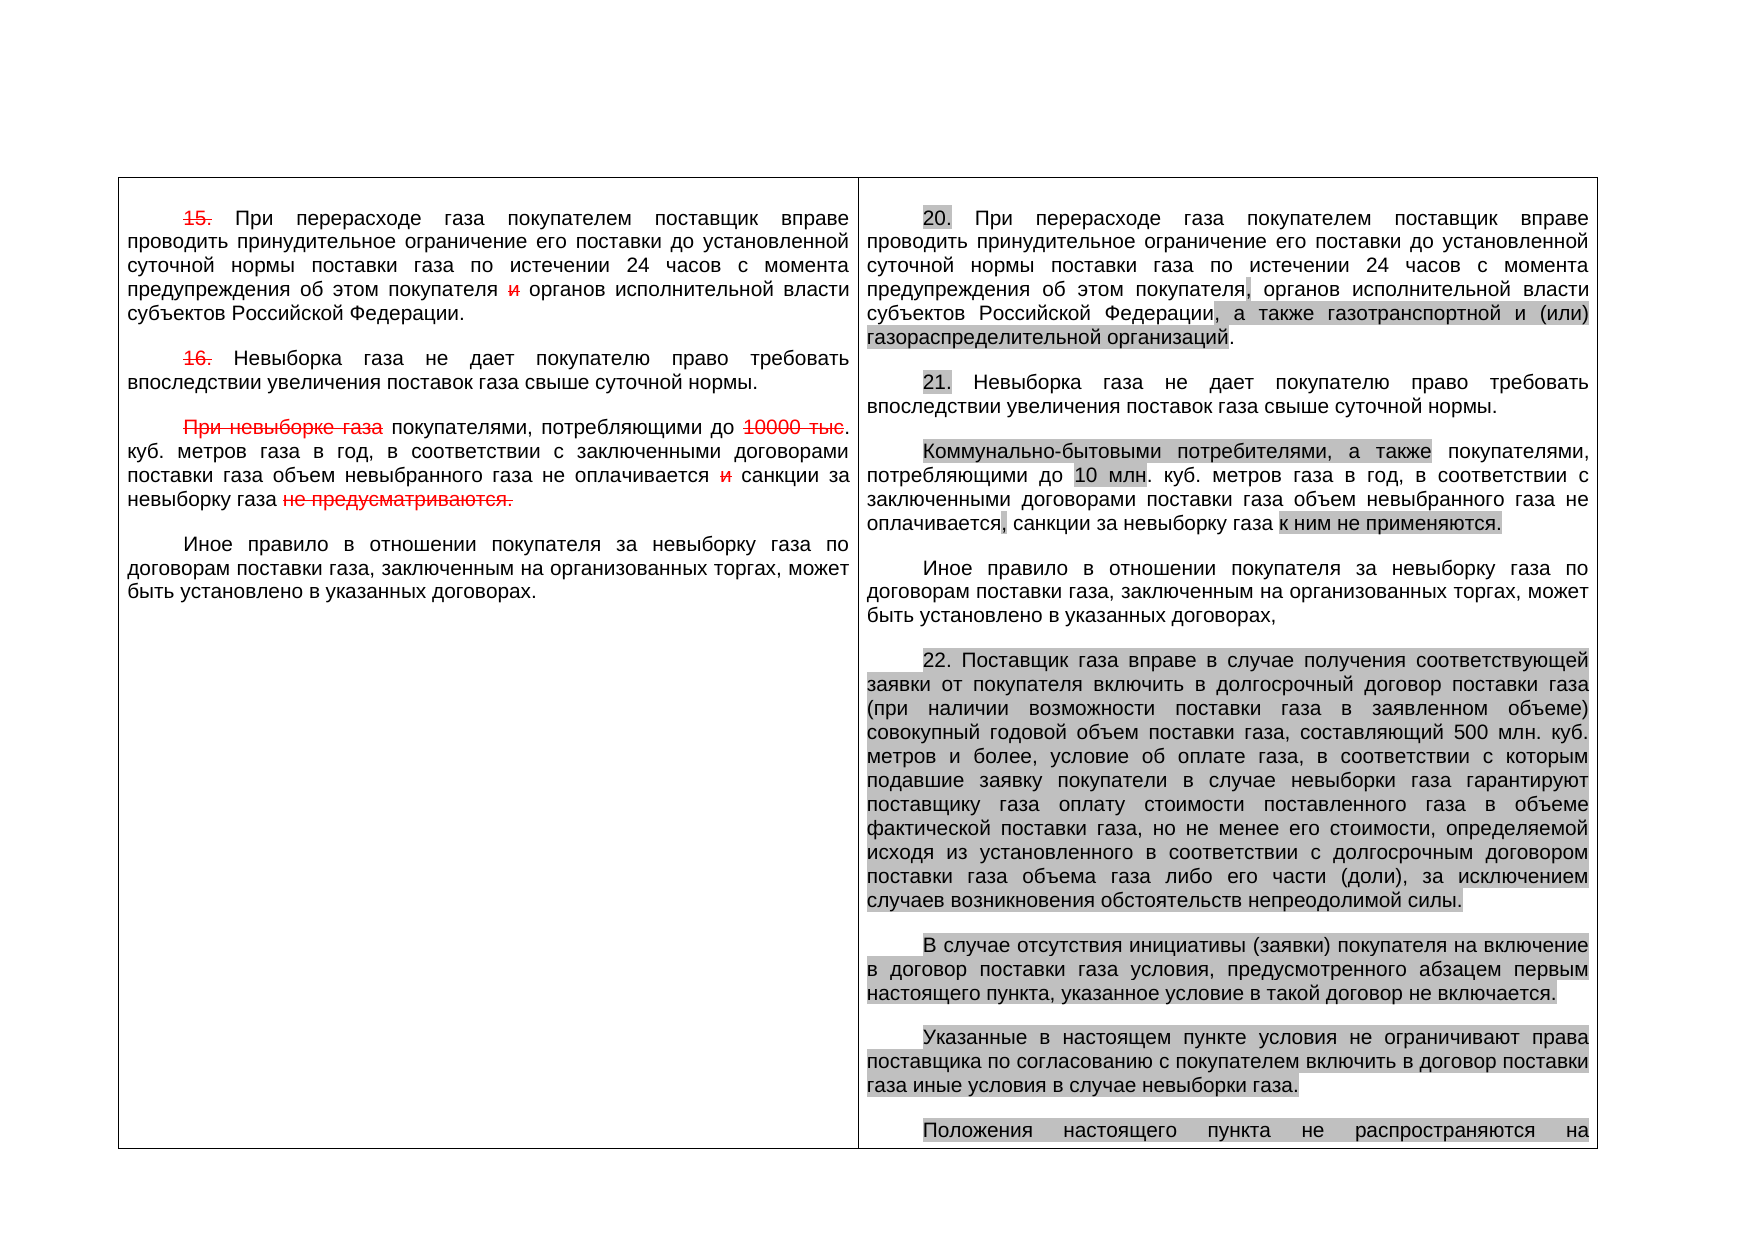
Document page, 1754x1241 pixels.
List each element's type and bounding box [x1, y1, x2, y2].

table_cell [119, 178, 858, 1148]
table_cell [859, 178, 1597, 1148]
